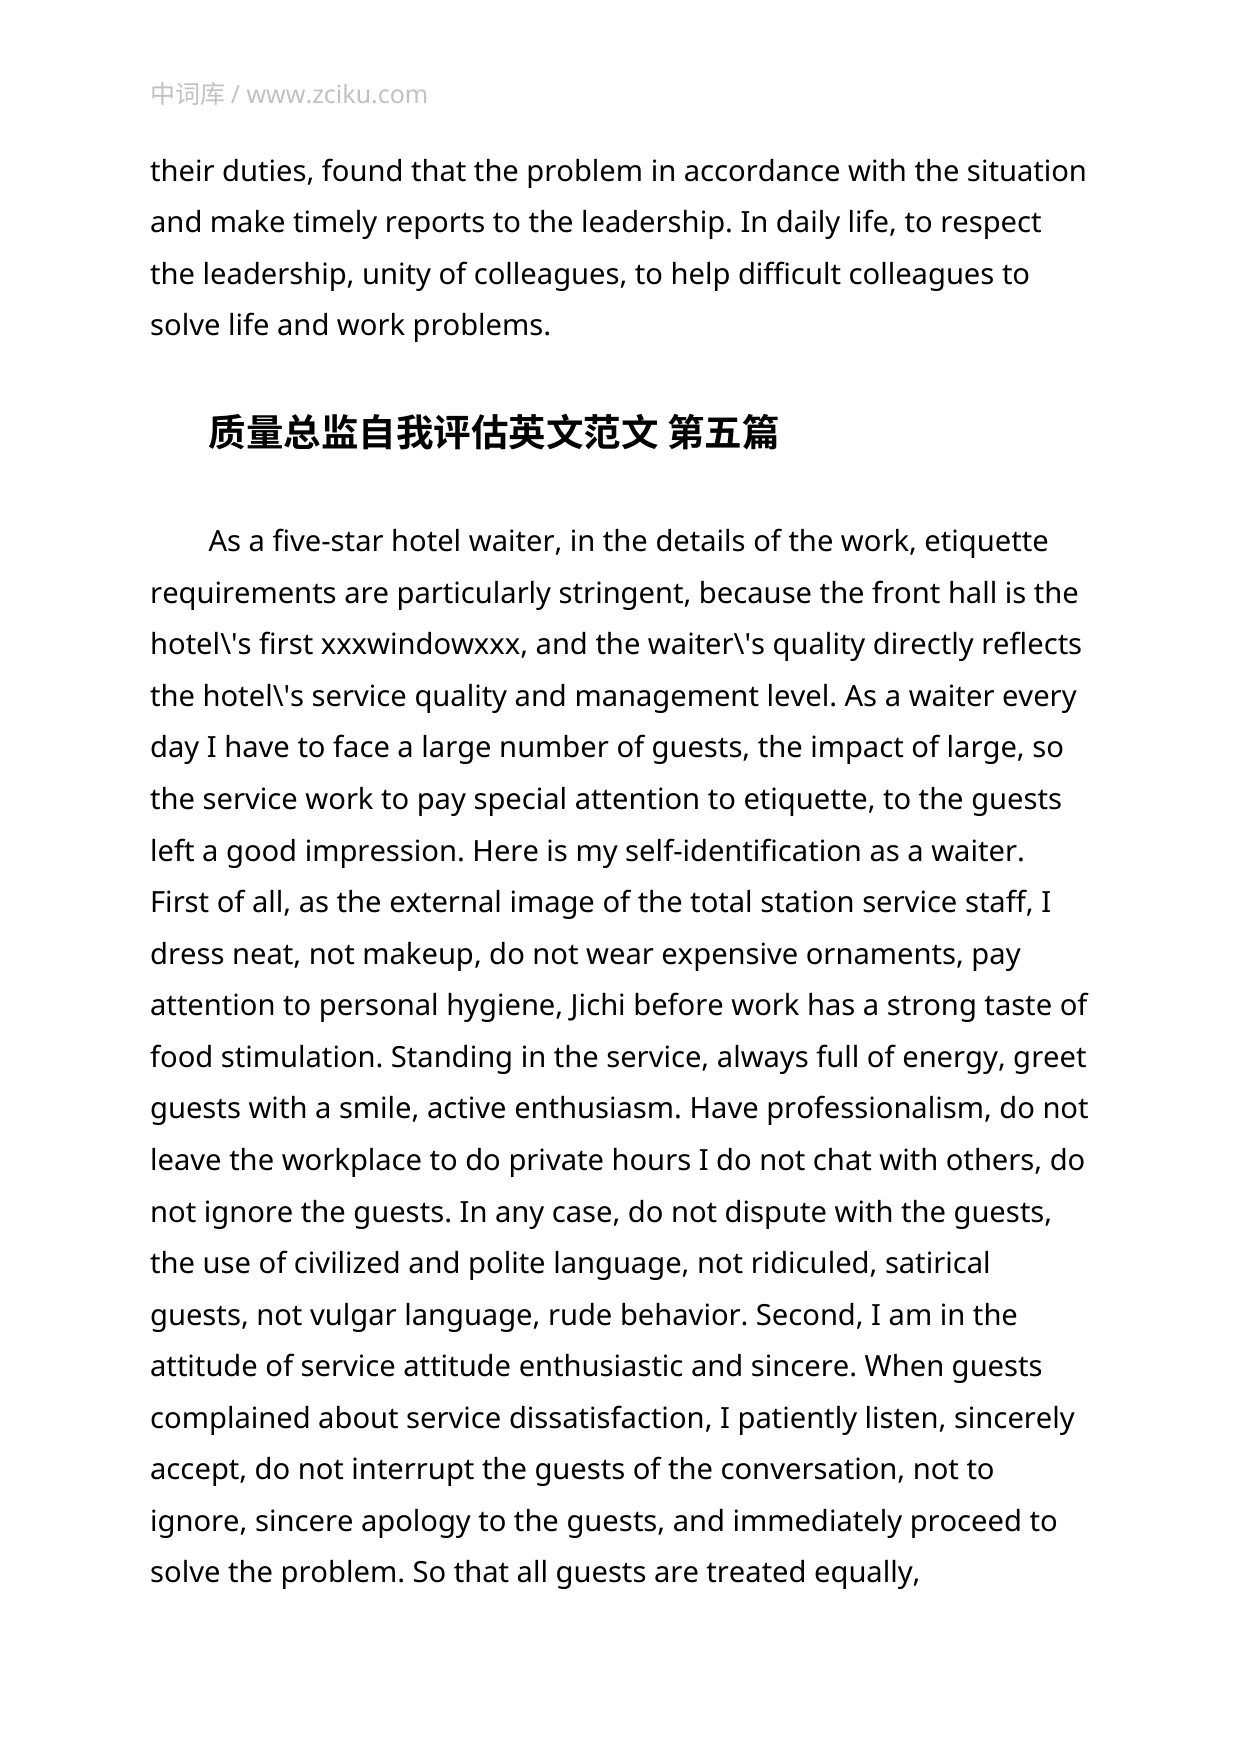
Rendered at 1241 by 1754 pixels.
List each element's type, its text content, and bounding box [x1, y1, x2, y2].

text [150, 521, 1090, 1591]
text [150, 150, 1090, 344]
text 质量总监自我评估英文范文 第五篇 [150, 403, 1090, 457]
